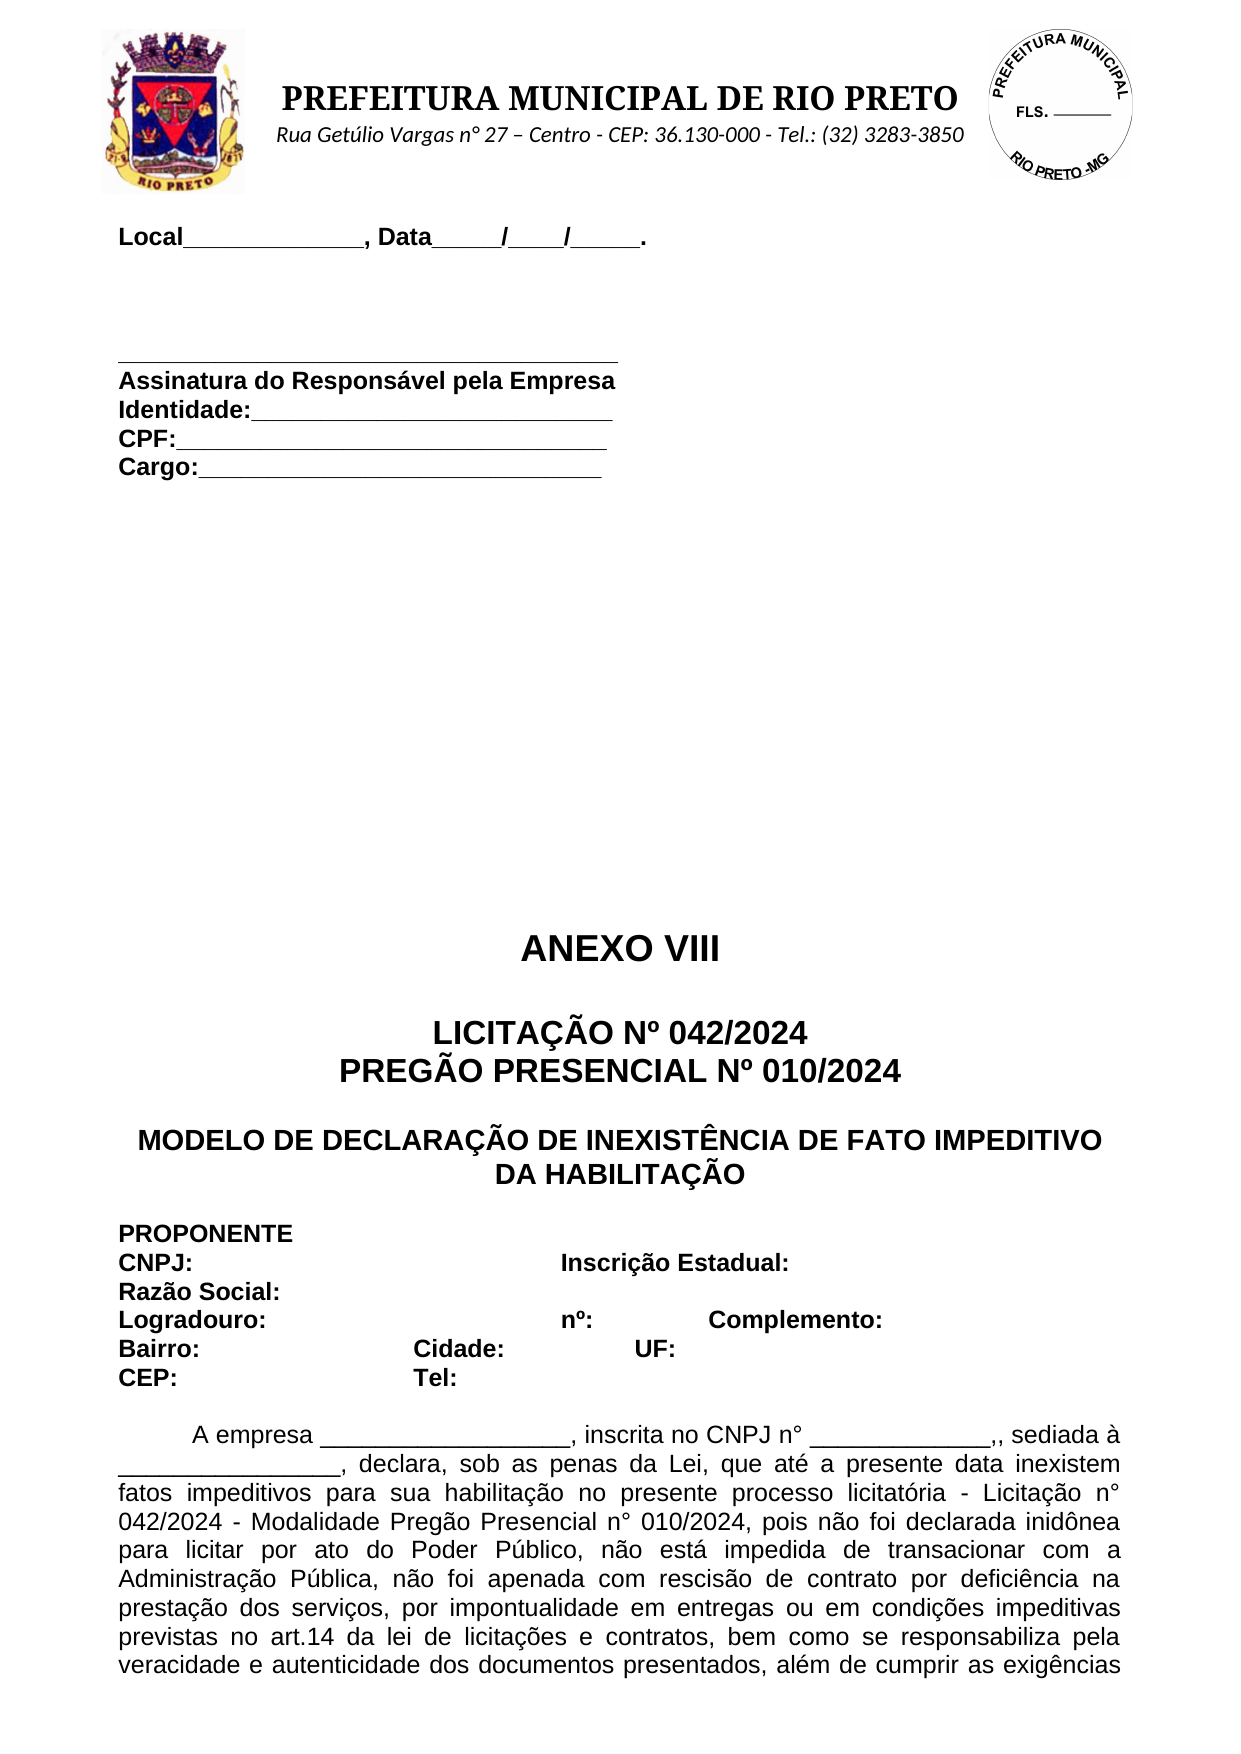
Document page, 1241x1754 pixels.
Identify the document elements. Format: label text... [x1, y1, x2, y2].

text CNPJ: Inscrição Estadual: [118, 1248, 1122, 1277]
text Cargo:_____________________________ [118, 452, 1122, 481]
text CPF:_______________________________ [118, 423, 1122, 452]
text PROPONENTE [118, 1219, 1122, 1248]
text LICITAÇÃO Nº 042/2024 [118, 1013, 1122, 1051]
text Identidade:__________________________ [118, 395, 1122, 423]
text Logradouro: nº: Complemento: [118, 1305, 1122, 1334]
picture [988, 29, 1133, 180]
picture [101, 29, 246, 194]
text CEP: Tel: [118, 1363, 1122, 1392]
text Razão Social: [118, 1277, 1122, 1305]
text PREGÃO PRESENCIAL Nº 010/2024 [118, 1051, 1122, 1090]
text ANEXO VIII [118, 927, 1122, 970]
text MODELO DE DECLARAÇÃO DE INEXISTÊNCIA DE FATO IMPEDITIVO DA HABILITAÇÃO [118, 1123, 1122, 1190]
text Assinatura do Responsável pela Empresa [118, 366, 1122, 395]
text Bairro: Cidade: UF: [118, 1334, 1122, 1363]
text ____________________________________ [118, 337, 1122, 366]
text Local_____________, Data_____/____/_____. [118, 222, 1122, 251]
